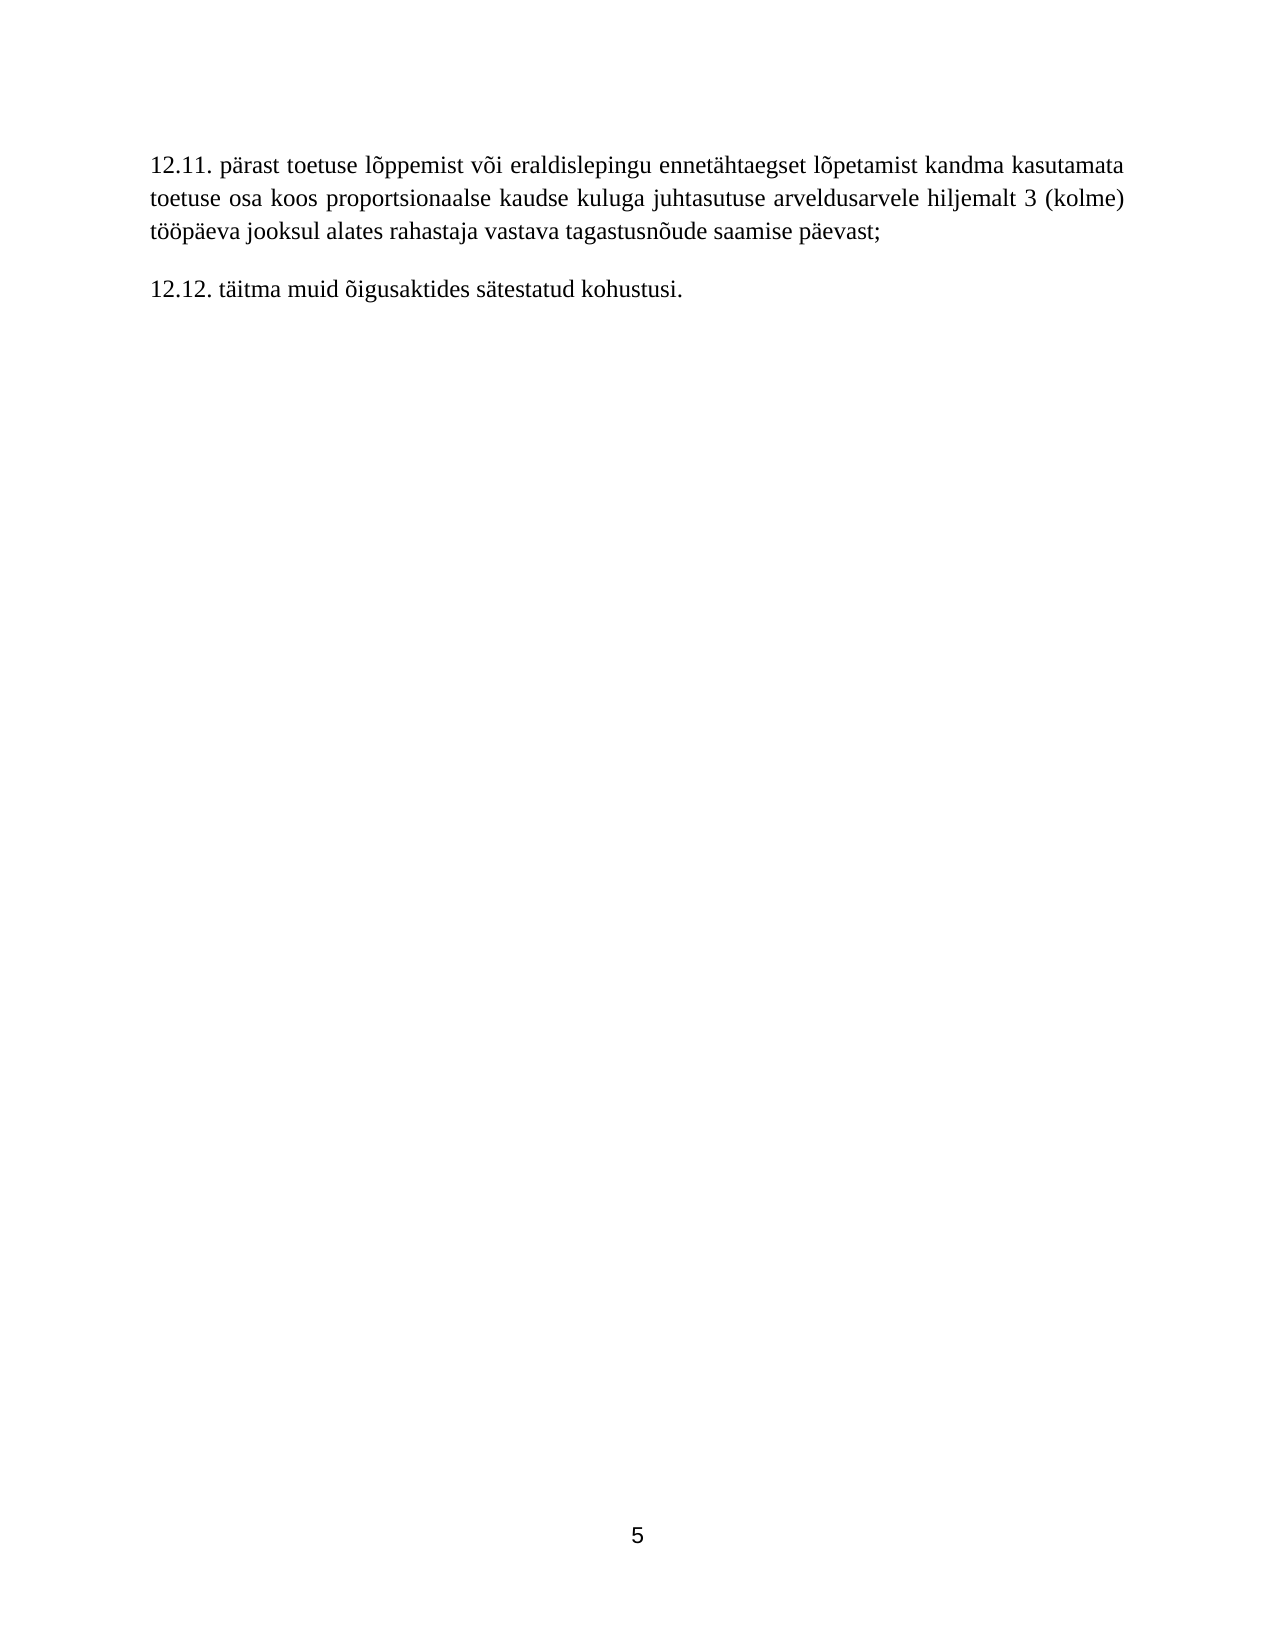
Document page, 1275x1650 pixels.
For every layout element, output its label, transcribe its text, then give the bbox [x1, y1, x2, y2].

text 12.12. täitma muid õigusaktides sätestatud kohustusi. [150, 274, 1125, 303]
text 12.11. pärast toetuse lõppemist või eraldislepingu ennetähtaegset lõpetamist kandma kasutamata toetuse osa koos proportsionaalse kaudse kuluga juhtasutuse arveldusarvele hiljemalt 3 (kolme) tööpäeva jooksul alates rahastaja vastava tagastusnõude saamise päevast; [150, 150, 1125, 245]
